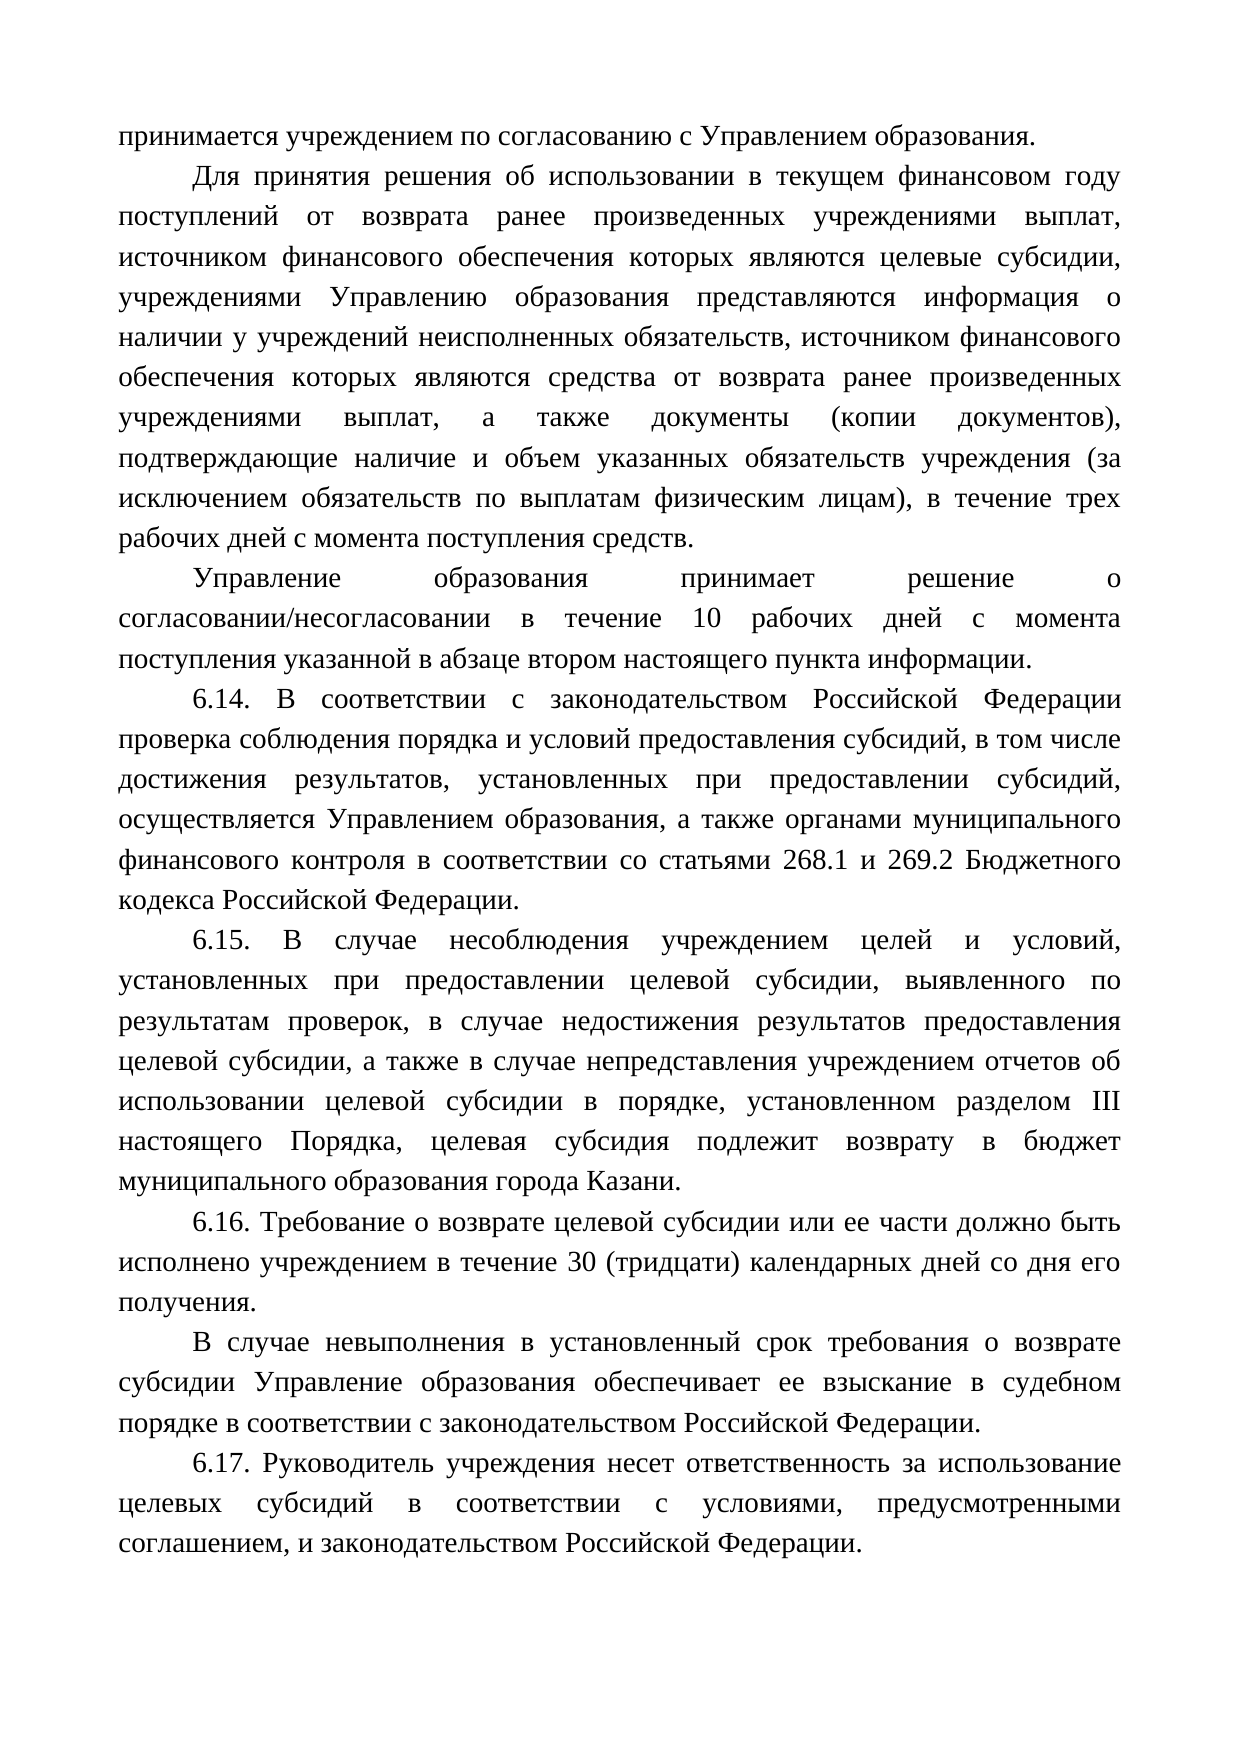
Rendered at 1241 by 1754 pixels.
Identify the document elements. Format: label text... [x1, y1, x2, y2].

text 6.14. В соответствии с законодательством Российской Федерации проверка соблюдения порядка и условий предоставления субсидий, в том числе достижения результатов, установленных при предоставлении субсидий, осуществляется Управлением образования, а также органами муниципального финансового контроля в соответствии со статьями 268.1 и 269.2 Бюджетного кодекса Российской Федерации. [118, 681, 1122, 916]
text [118, 118, 1122, 152]
text Для принятия решения об использовании в текущем финансовом году поступлений от возврата ранее произведенных учреждениями выплат, источником финансового обеспечения которых являются целевые субсидии, учреждениями Управлению образования представляются информация о наличии у учреждений неисполненных обязательств, источником финансового обеспечения которых являются средства от возврата ранее произведенных учреждениями выплат, а также документы (копии документов), подтверждающие наличие и объем указанных обязательств учреждения (за исключением обязательств по выплатам физическим лицам), в течение трех рабочих дней с момента поступления средств. [118, 158, 1122, 554]
text В случае невыполнения в установленный срок требования о возврате субсидии Управление образования обеспечивает ее взыскание в судебном порядке в соответствии с законодательством Российской Федерации. [118, 1324, 1122, 1438]
text 6.17. Руководитель учреждения несет ответственность за использование целевых субсидий в соответствии с условиями, предусмотренными соглашением, и законодательством Российской Федерации. [118, 1445, 1122, 1559]
text 6.15. В случае несоблюдения учреждением целей и условий, установленных при предоставлении целевой субсидии, выявленного по результатам проверок, в случае недостижения результатов предоставления целевой субсидии, а также в случае непредставления учреждением отчетов об использовании целевой субсидии в порядке, установленном разделом III настоящего Порядка, целевая субсидия подлежит возврату в бюджет муниципального образования города Казани. [118, 922, 1122, 1197]
text Управление образования принимает решение о согласовании/несогласовании в течение 10 рабочих дней с момента поступления указанной в абзаце втором настоящего пункта информации. [118, 560, 1122, 674]
text 6.16. Требование о возврате целевой субсидии или ее части должно быть исполнено учреждением в течение 30 (тридцати) календарных дней со дня его получения. [118, 1204, 1122, 1318]
